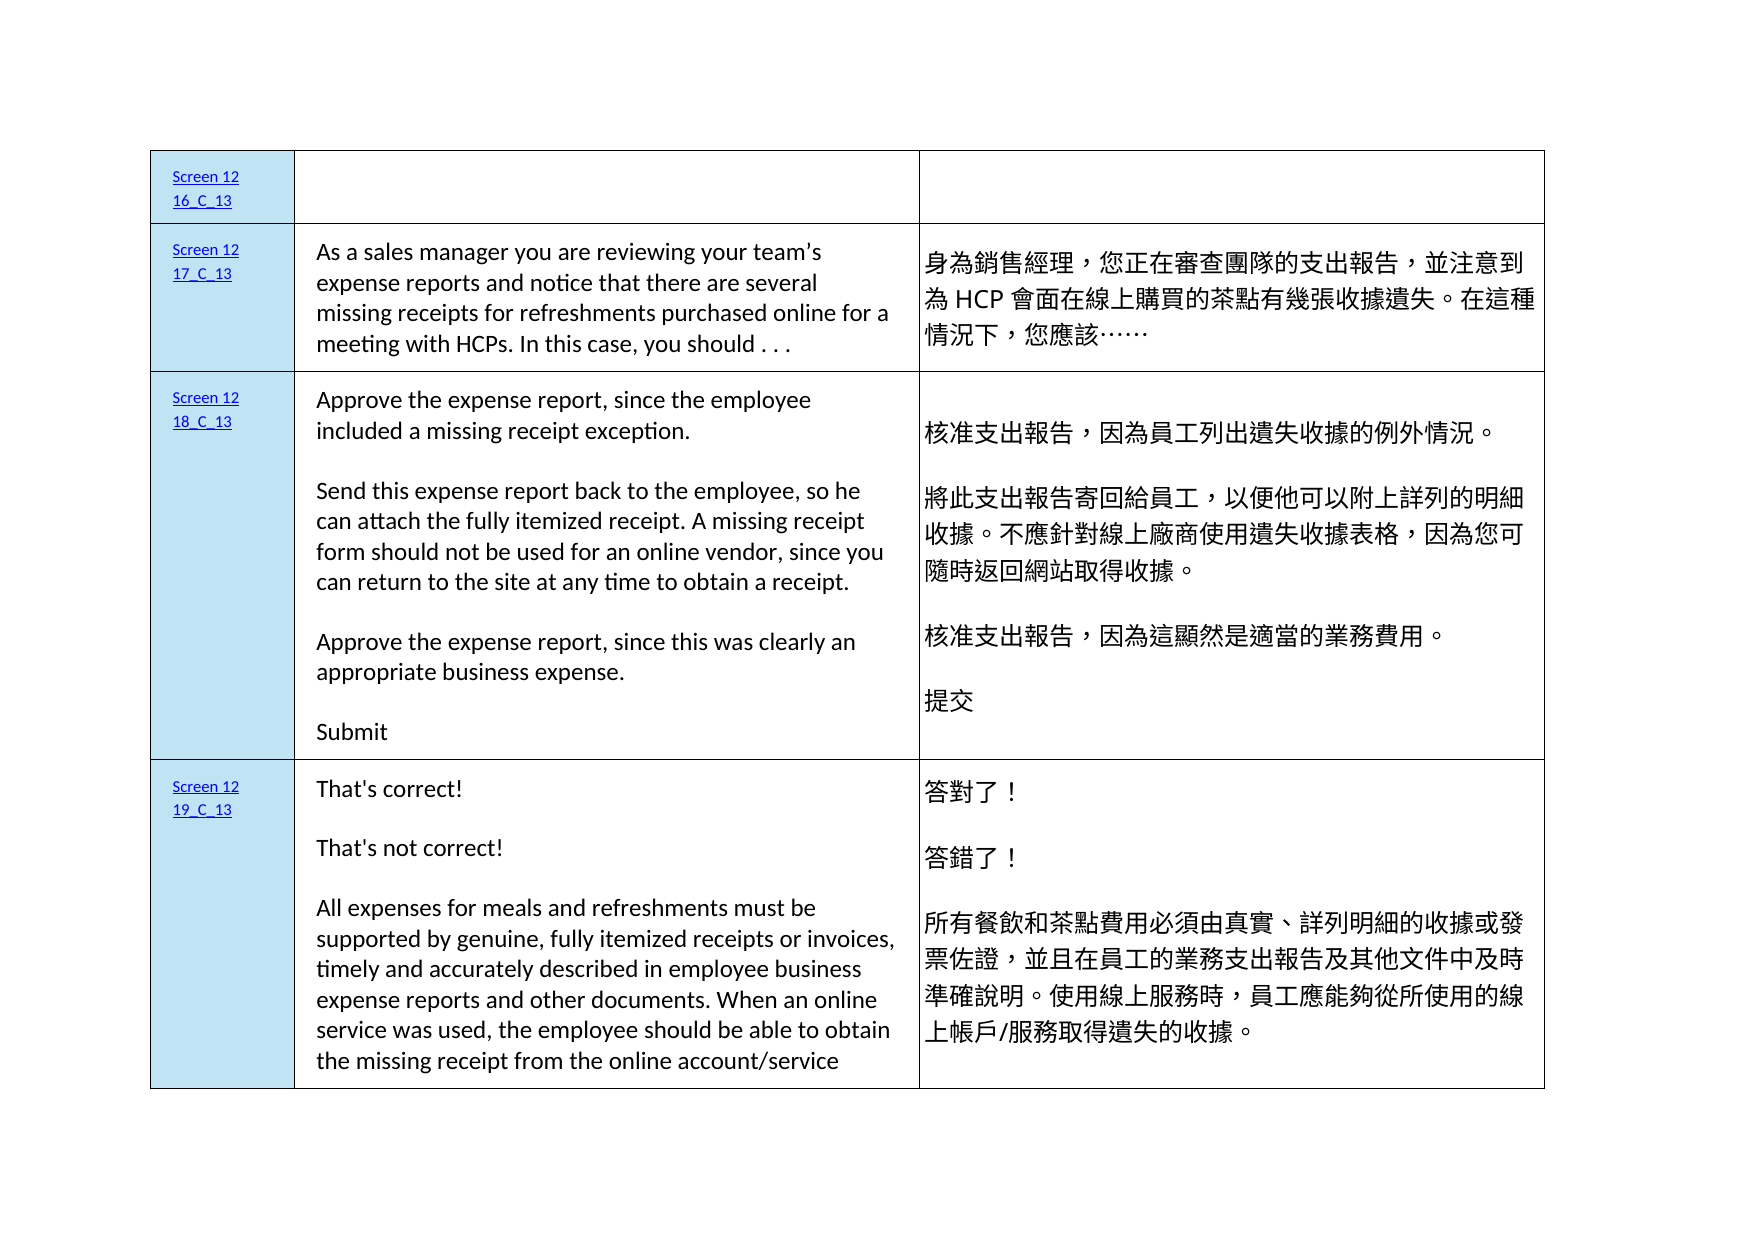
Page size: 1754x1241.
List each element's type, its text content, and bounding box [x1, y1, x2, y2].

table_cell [920, 760, 1544, 1088]
table_cell 身為銷售經理，您正在審查團隊的支出報告，並注意到為 HCP 會面在線上購買的茶點有幾張收據遺失。在這種情況下，您應該…… [920, 224, 1544, 371]
table_cell Screen 12 19_C_13 [151, 760, 294, 1088]
table_cell Screen 12 17_C_13 [151, 224, 294, 371]
table_cell [295, 151, 919, 223]
table_cell [920, 151, 1544, 223]
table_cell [295, 760, 919, 1088]
table_cell 核准支出報告，因為員工列出遺失收據的例外情況。 將此支出報告寄回給員工，以便他可以附上詳列的明細收據。不應針對線上廠商使用遺失收據表格，因為您可隨時返回網站取得收據。 核准支出報告，因為這顯然是適當的業務費用。 提交 [920, 372, 1544, 759]
table_cell As a sales manager you are reviewing your team’s expense reports and notice that there are several missing receipts for refreshments purchased online for a meeting with HCPs. In this case, you should . . . [295, 224, 919, 371]
table_cell Screen 12 18_C_13 [151, 372, 294, 759]
table_cell Approve the expense report, since the employee included a missing receipt exception. Send this expense report back to the employee, so he can attach the fully itemized receipt. A missing receipt form should not be used for an online vendor, since you can return to the site at any time to obtain a receipt. Approve the expense report, since this was clearly an appropriate business expense. Submit [295, 372, 919, 759]
table_cell Screen 12 16_C_13 [151, 151, 294, 223]
